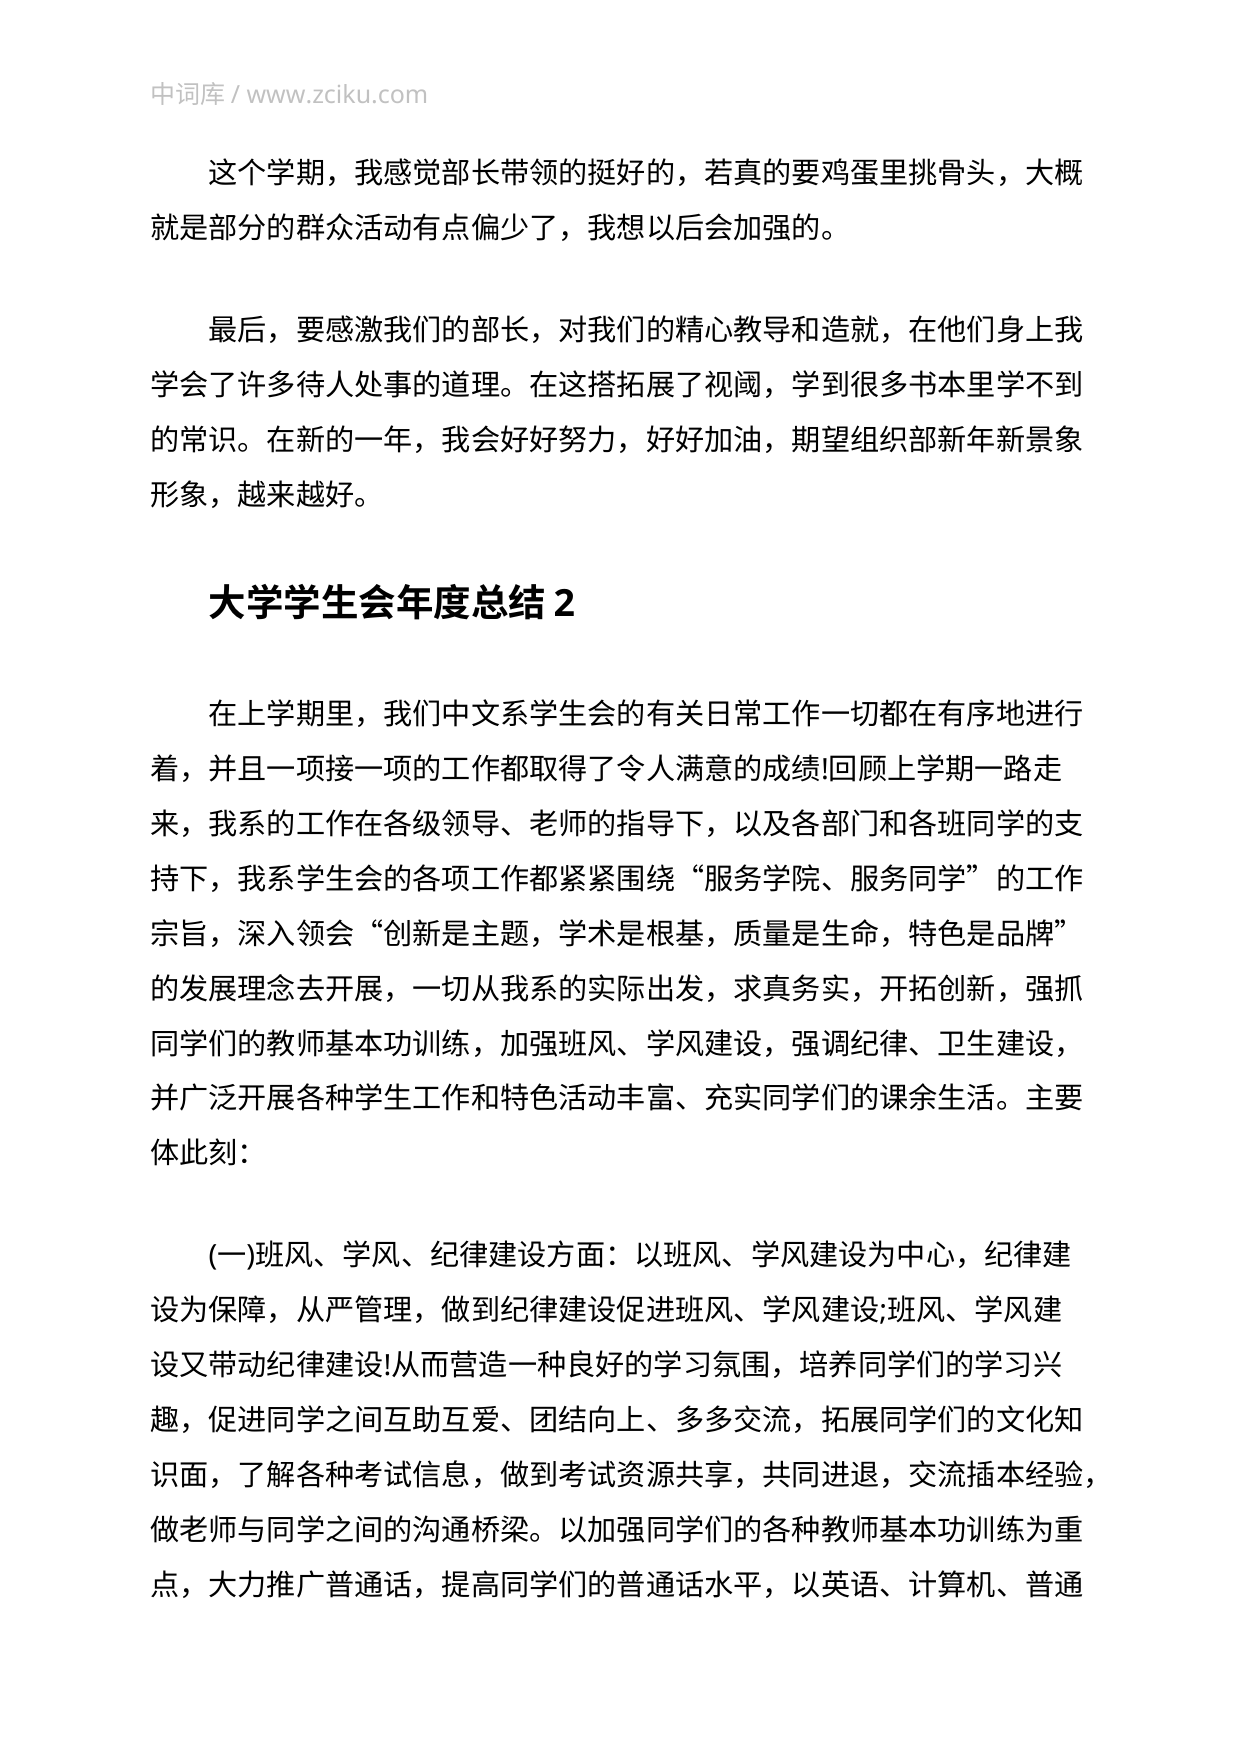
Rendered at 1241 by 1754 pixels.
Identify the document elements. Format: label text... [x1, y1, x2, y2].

text 大学学生会年度总结2 [150, 573, 1090, 628]
text 在上学期里，我们中文系学生会的有关日常工作一切都在有序地进行着，并且一项接一项的工作都取得了令人满意的成绩!回顾上学期一路走来，我系的工作在各级领导、老师的指导下，以及各部门和各班同学的支持下，我系学生会的各项工作都紧紧围绕“服务学院、服务同学”的工作宗旨，深入领会“创新是主题，学术是根基，质量是生命，特色是品牌”的发展理念去开展，一切从我系的实际出发，求真务实，开拓创新，强抓同学们的教师基本功训练，加强班风、学风建设，强调纪律、卫生建设，并广泛开展各种学生工作和特色活动丰富、充实同学们的课余生活。主要体此刻： [150, 691, 1090, 1172]
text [150, 1232, 1090, 1604]
text 这个学期，我感觉部长带领的挺好的，若真的要鸡蛋里挑骨头，大概就是部分的群众活动有点偏少了，我想以后会加强的。 [150, 150, 1090, 247]
text 最后，要感激我们的部长，对我们的精心教导和造就，在他们身上我学会了许多待人处事的道理。在这搭拓展了视阈，学到很多书本里学不到的常识。在新的一年，我会好好努力，好好加油，期望组织部新年新景象形象，越来越好。 [150, 307, 1090, 514]
